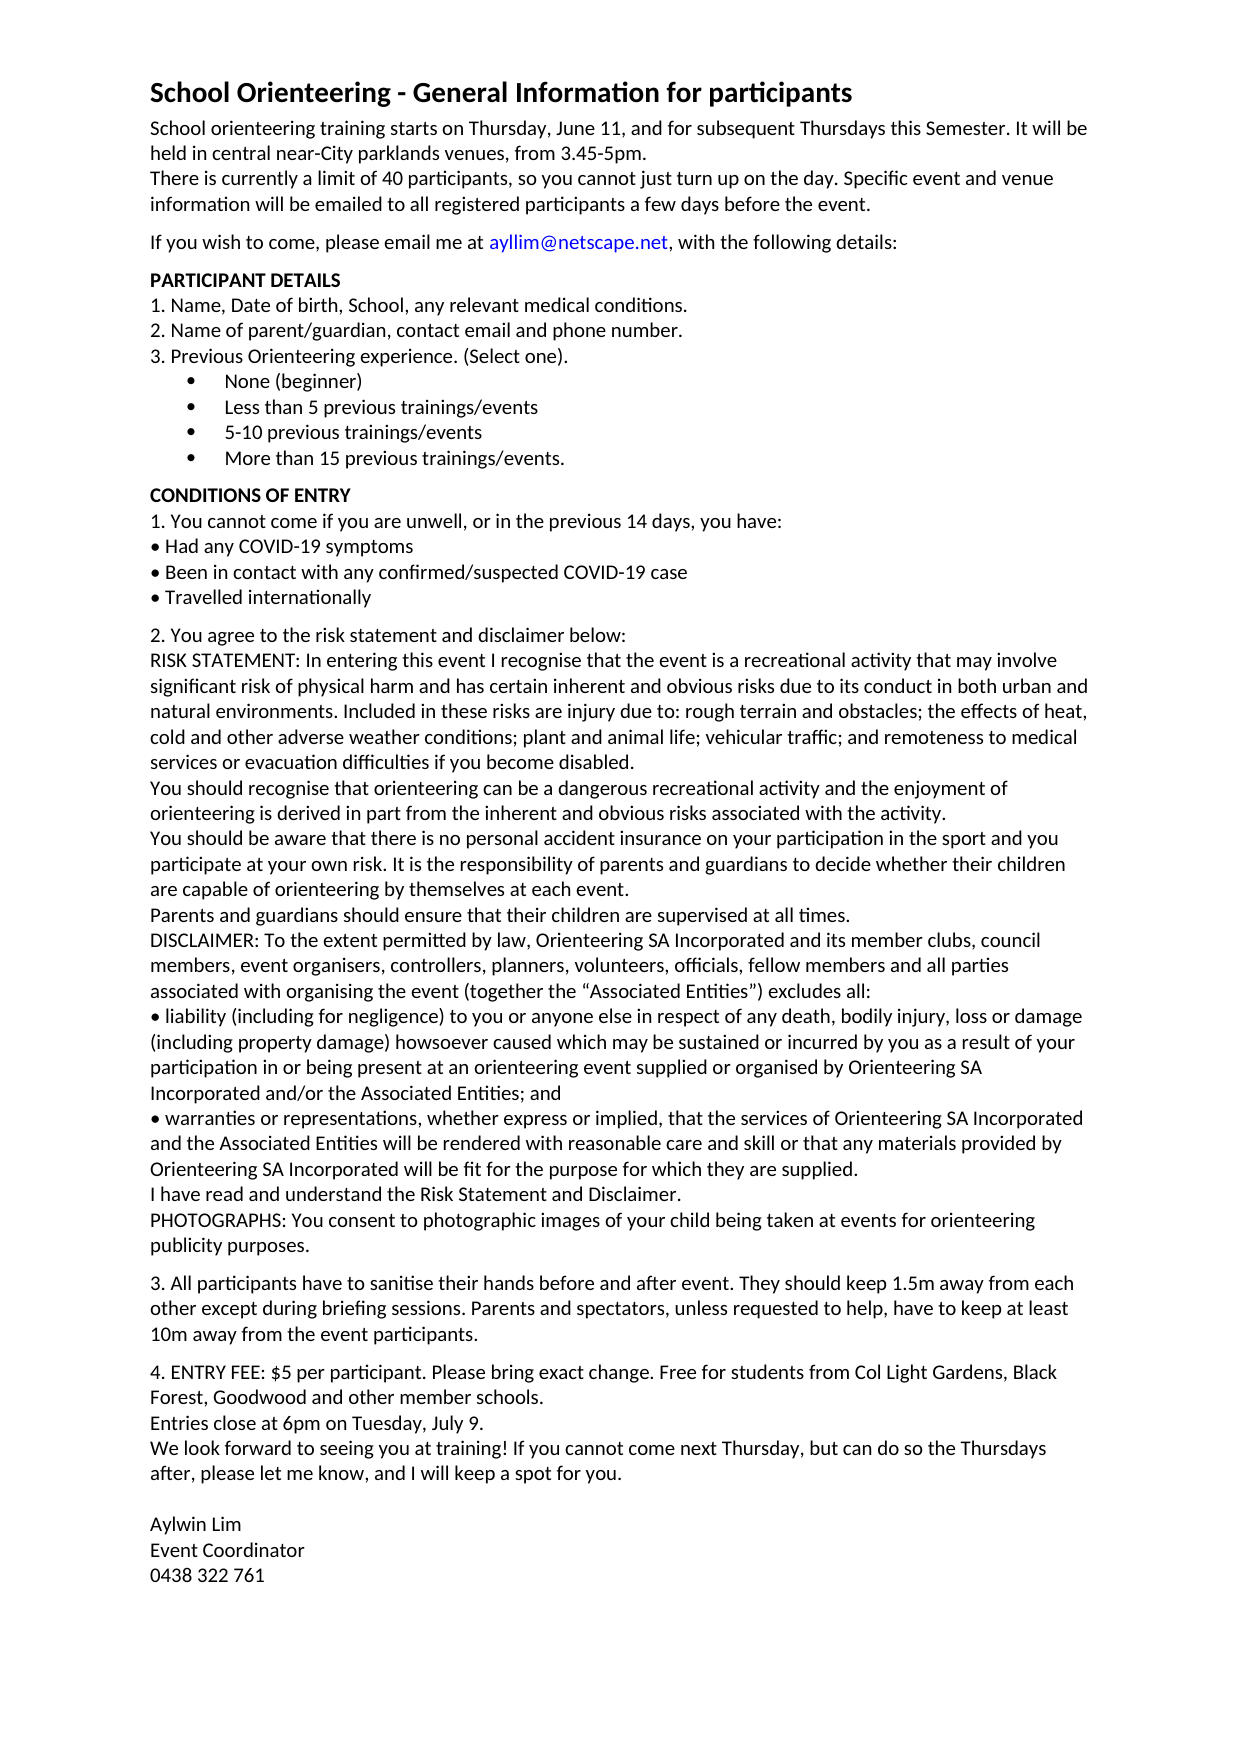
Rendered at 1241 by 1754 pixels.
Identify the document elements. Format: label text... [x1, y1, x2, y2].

text School orienteering training starts on Thursday, June 11, and for subsequent Thursdays this Semester. It will be held in central near-City parklands venues, from 3.45-5pm. [150, 115, 1090, 166]
text 2. Name of parent/guardian, contact email and phone number. [150, 318, 1090, 343]
text 1. Name, Date of birth, School, any relevant medical conditions. [150, 292, 1090, 318]
list More than 15 previous trainings/events. [187, 445, 1090, 470]
text • liability (including for negligence) to you or anyone else in respect of any death, bodily injury, loss or damage (including property damage) howsoever caused which may be sustained or incurred by you as a result of your participation in or being present at an orienteering event supplied or organised by Orienteering SA Incorporated and/or the Associated Entities; and [150, 1003, 1090, 1105]
text 1. You cannot come if you are unwell, or in the previous 14 days, you have: [150, 508, 1090, 533]
text Parents and guardians should ensure that their children are supervised at all times. [150, 902, 1090, 927]
text 4. ENTRY FEE: $5 per participant. Please bring exact change. Free for students from Col Light Gardens, Black Forest, Goodwood and other member schools. [150, 1359, 1090, 1410]
text DISCLAIMER: To the extent permitted by law, Orienteering SA Incorporated and its member clubs, council members, event organisers, controllers, planners, volunteers, officials, fellow members and all parties associated with organising the event (together the “Associated Entities”) excludes all: [150, 927, 1090, 1003]
list Less than 5 previous trainings/events [187, 394, 1090, 419]
text 2. You agree to the risk statement and disclaimer below: [150, 622, 1090, 648]
text 0438 322 761 [150, 1562, 1090, 1588]
text • Travelled internationally [150, 584, 1090, 610]
text • warranties or representations, whether express or implied, that the services of Orienteering SA Incorporated and the Associated Entities will be rendered with reasonable care and skill or that any materials provided by Orienteering SA Incorporated will be fit for the purpose for which they are supplied. [150, 1105, 1090, 1181]
text RISK STATEMENT: In entering this event I recognise that the event is a recreational activity that may involve significant risk of physical harm and has certain inherent and obvious risks due to its conduct in both urban and natural environments. Included in these risks are injury due to: rough terrain and obstacles; the effects of heat, cold and other adverse weather conditions; plant and animal life; vehicular traffic; and remoteness to medical services or evacuation difficulties if you become disabled. [150, 648, 1090, 775]
text PARTICIPANT DETAILS [150, 267, 1090, 292]
text We look forward to seeing you at training! If you cannot come next Thursday, but can do so the Thursdays after, please let me know, and I will keep a spot for you. [150, 1435, 1090, 1486]
text There is currently a limit of 40 participants, so you cannot just turn up on the day. Specific event and venue information will be emailed to all registered participants a few days before the event. [150, 166, 1090, 216]
text Event Coordinator [150, 1537, 1090, 1562]
text Entries close at 6pm on Tuesday, July 9. [150, 1410, 1090, 1435]
text You should recognise that orienteering can be a dangerous recreational activity and the enjoyment of orienteering is derived in part from the inherent and obvious risks associated with the activity. [150, 775, 1090, 826]
text 3. Previous Orienteering experience. (Select one). [150, 343, 1090, 368]
text If you wish to come, please email me at ayllim@netscape.net, with the following details: [150, 229, 1090, 254]
text • Been in contact with any confirmed/suspected COVID-19 case [150, 559, 1090, 584]
text 3. All participants have to sanitise their hands before and after event. They should keep 1.5m away from each other except during briefing sessions. Parents and spectators, unless requested to help, have to keep at least 10m away from the event participants. [150, 1270, 1090, 1346]
text Aylwin Lim [150, 1511, 1090, 1537]
text School Orienteering - General Information for participants [150, 74, 1090, 109]
text You should be aware that there is no personal accident insurance on your participation in the sport and you participate at your own risk. It is the responsibility of parents and guardians to decide whether their children are capable of orienteering by themselves at each event. [150, 826, 1090, 902]
text PHOTOGRAPHS: You consent to photographic images of your child being taken at events for orienteering publicity purposes. [150, 1207, 1090, 1258]
list None (beginner) [187, 368, 1090, 394]
text • Had any COVID-19 symptoms [150, 533, 1090, 559]
text CONDITIONS OF ENTRY [150, 483, 1090, 508]
text I have read and understand the Risk Statement and Disclaimer. [150, 1181, 1090, 1207]
list 5-10 previous trainings/events [187, 419, 1090, 445]
